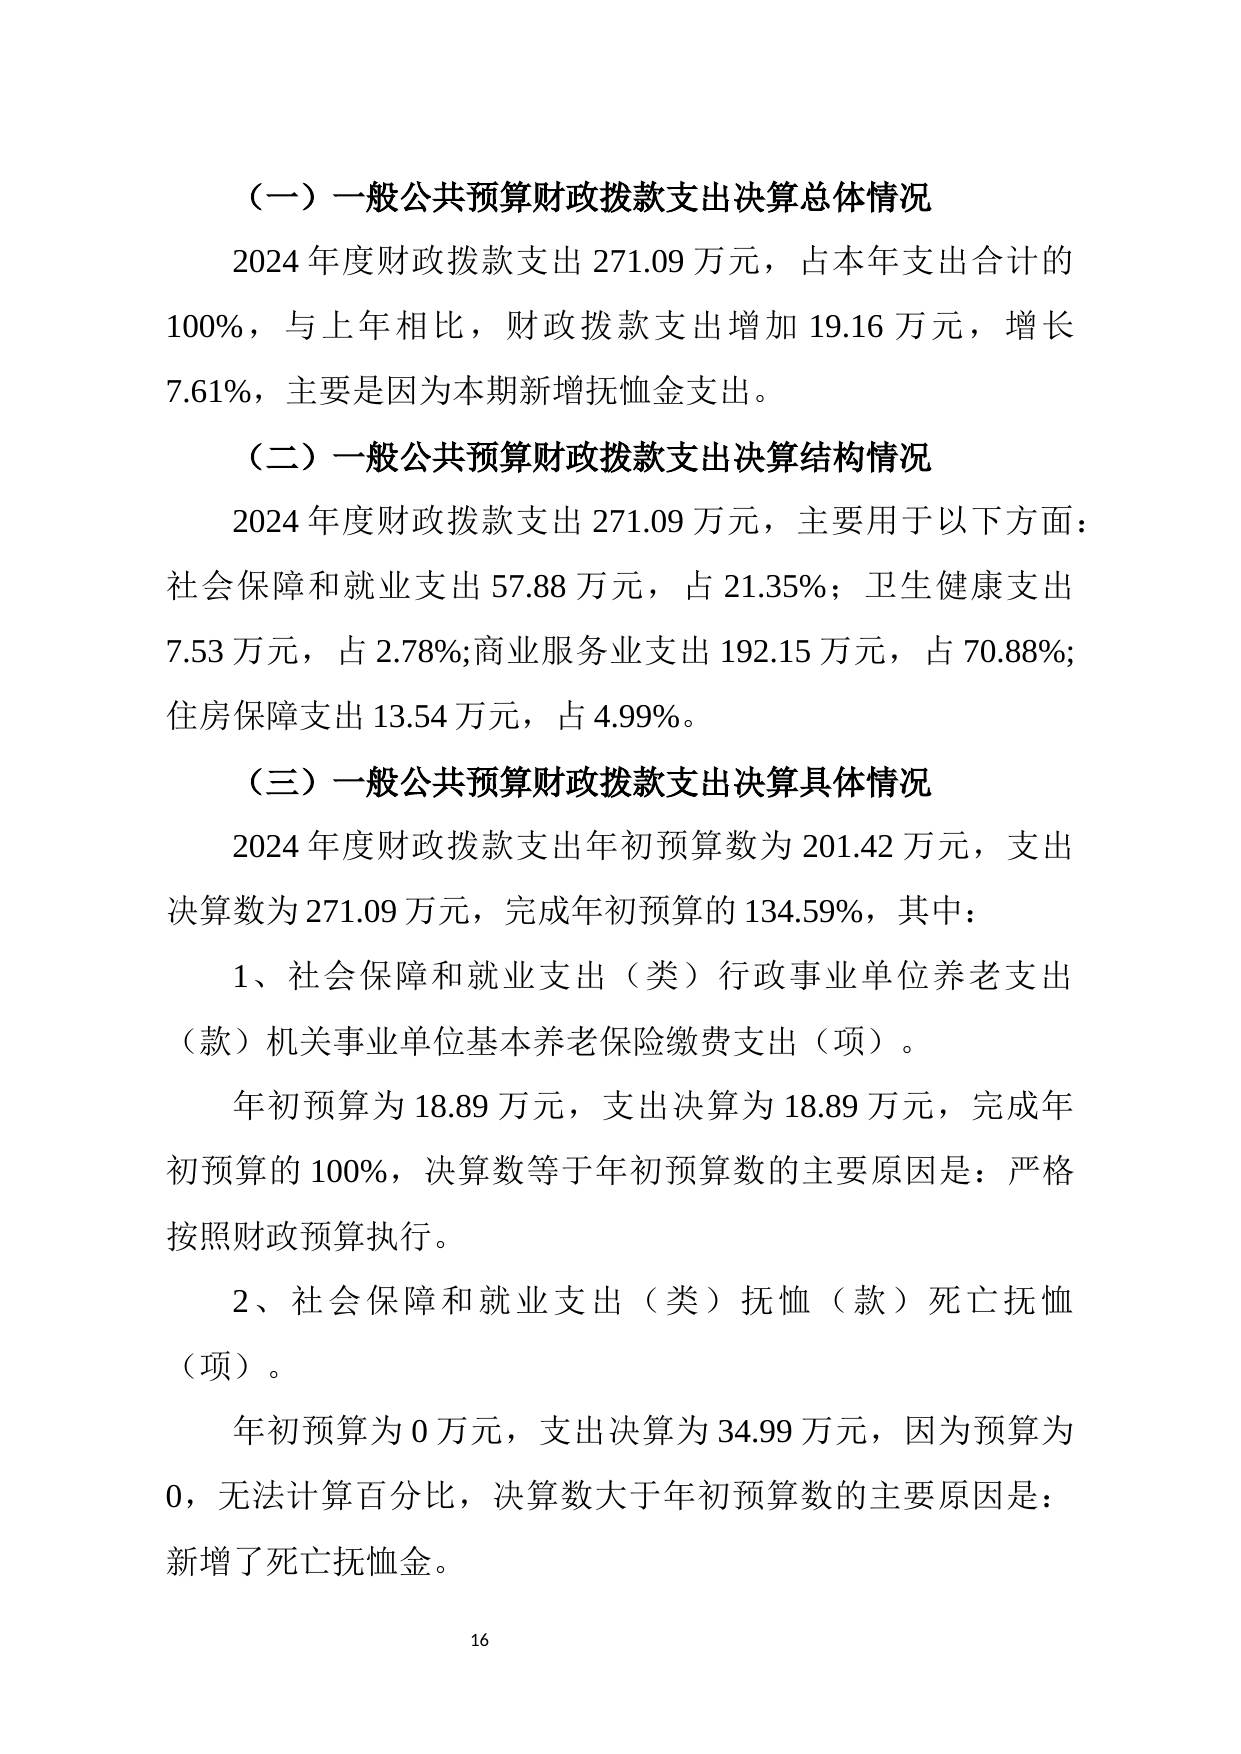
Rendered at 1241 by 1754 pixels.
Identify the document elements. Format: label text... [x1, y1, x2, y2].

text （三）一般公共预算财政拨款支出决算具体情况 [165, 747, 1075, 812]
text 年初预算为0万元，支出决算为34.99万元，因为预算为0，无法计算百分比，决算数大于年初预算数的主要原因是：新增了死亡抚恤金。 [165, 1397, 1075, 1592]
text 年初预算为18.89万元，支出决算为18.89万元，完成年初预算的100%，决算数等于年初预算数的主要原因是：严格按照财政预算执行。 [165, 1072, 1075, 1267]
text 2、社会保障和就业支出（类）抚恤（款）死亡抚恤（项）。 [165, 1267, 1075, 1397]
text 2024年度财政拨款支出271.09万元，主要用于以下方面：社会保障和就业支出57.88万元，占21.35%；卫生健康支出7.53万元，占2.78%;商业服务业支出192.15万元，占70.88%;住房保障支出13.54万元，占4.99%。 [165, 487, 1075, 747]
text 1、社会保障和就业支出（类）行政事业单位养老支出（款）机关事业单位基本养老保险缴费支出（项）。 [165, 942, 1075, 1072]
text （一）一般公共预算财政拨款支出决算总体情况 [165, 162, 1075, 227]
text 2024年度财政拨款支出271.09万元，占本年支出合计的100%，与上年相比，财政拨款支出增加19.16万元，增长7.61%，主要是因为本期新增抚恤金支出。 [165, 227, 1075, 422]
text 2024年度财政拨款支出年初预算数为201.42万元，支出决算数为271.09万元，完成年初预算的134.59%，其中： [165, 812, 1075, 942]
text （二）一般公共预算财政拨款支出决算结构情况 [165, 422, 1075, 487]
